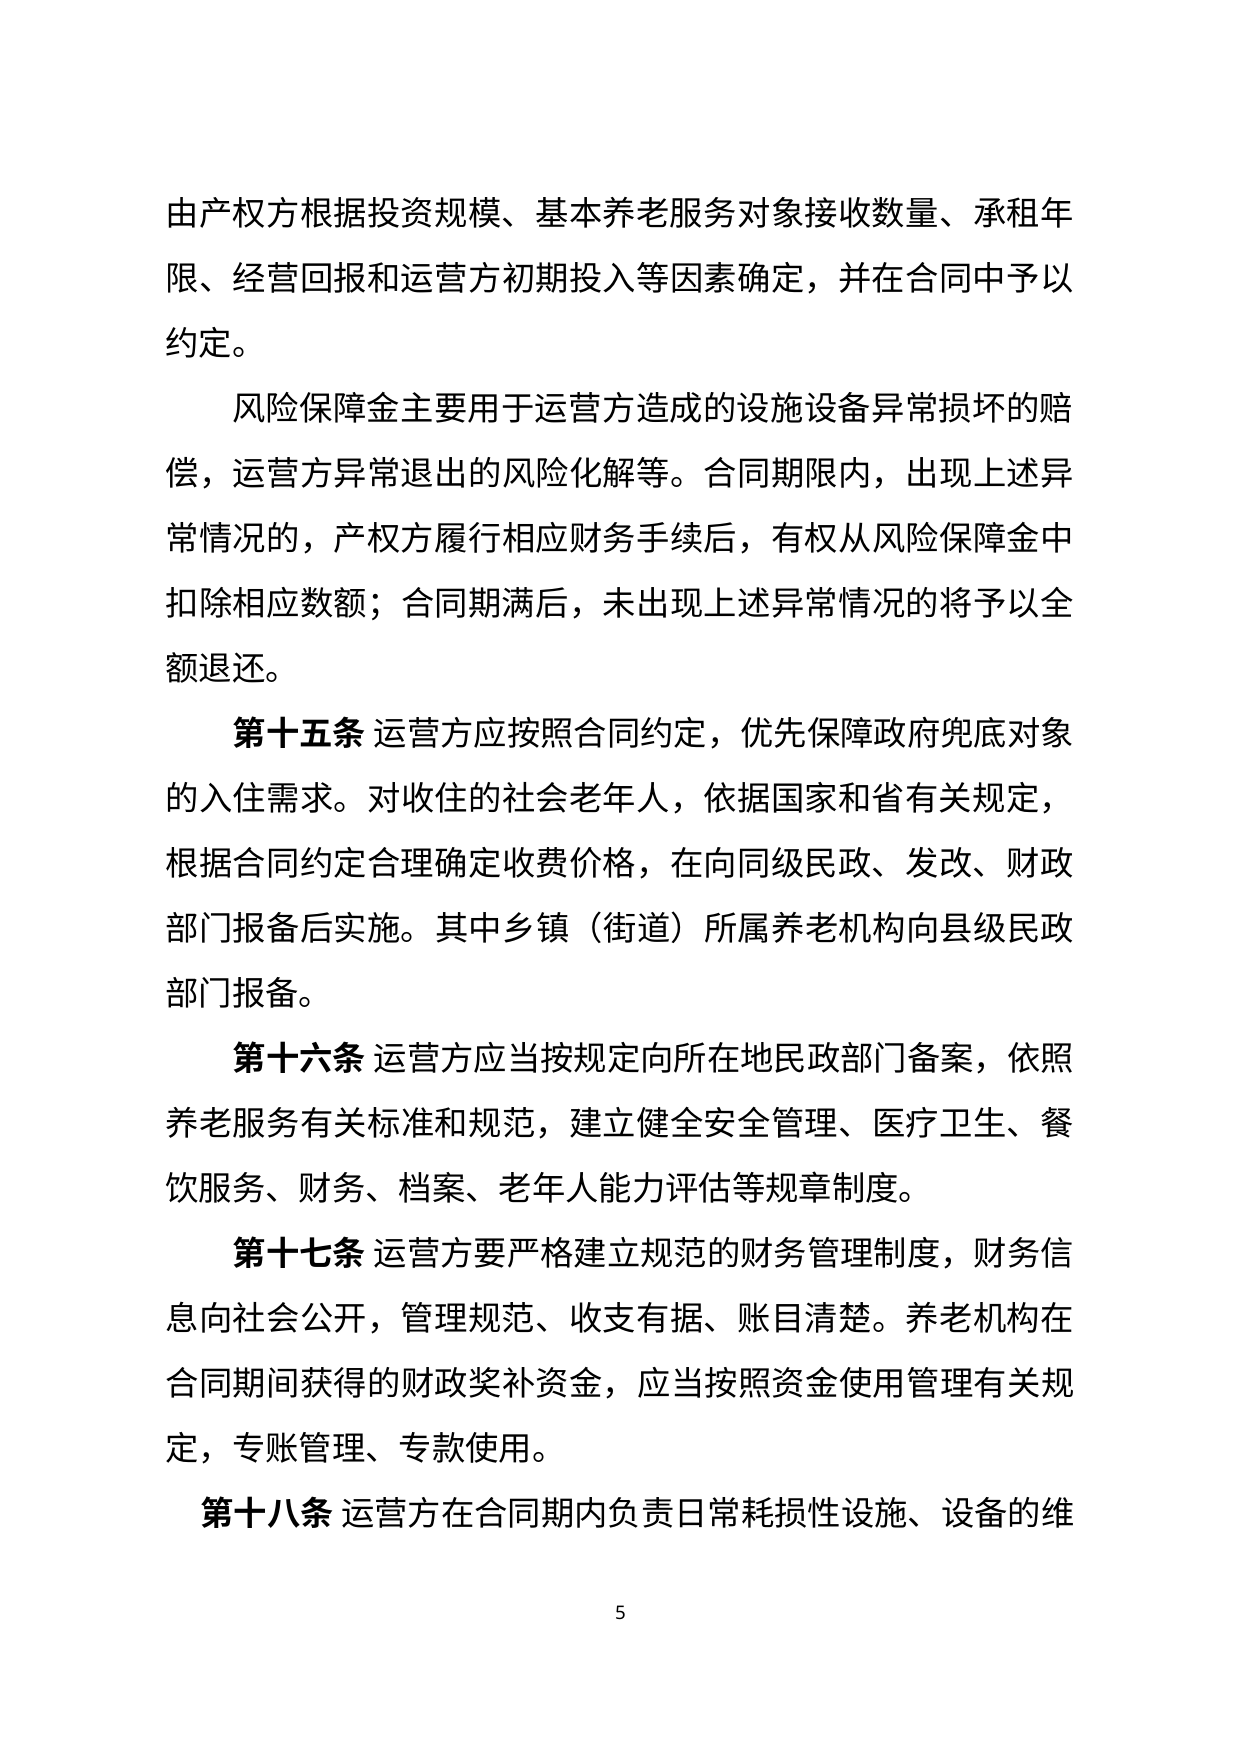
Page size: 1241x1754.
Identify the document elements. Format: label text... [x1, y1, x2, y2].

text 第十五条 运营方应按照合同约定，优先保障政府兜底对象的入住需求。对收住的社会老年人，依据国家和省有关规定，根据合同约定合理确定收费价格，在向同级民政、发改、财政部门报备后实施。其中乡镇（街道）所属养老机构向县级民政部门报备。 [165, 698, 1075, 1023]
text 第十六条 运营方应当按规定向所在地民政部门备案，依照养老服务有关标准和规范，建立健全安全管理、医疗卫生、餐饮服务、财务、档案、老年人能力评估等规章制度。 [165, 1023, 1075, 1218]
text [165, 178, 1075, 373]
text 风险保障金主要用于运营方造成的设施设备异常损坏的赔偿，运营方异常退出的风险化解等。合同期限内，出现上述异常情况的，产权方履行相应财务手续后，有权从风险保障金中扣除相应数额；合同期满后，未出现上述异常情况的将予以全额退还。 [165, 373, 1075, 698]
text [165, 1218, 1075, 1543]
